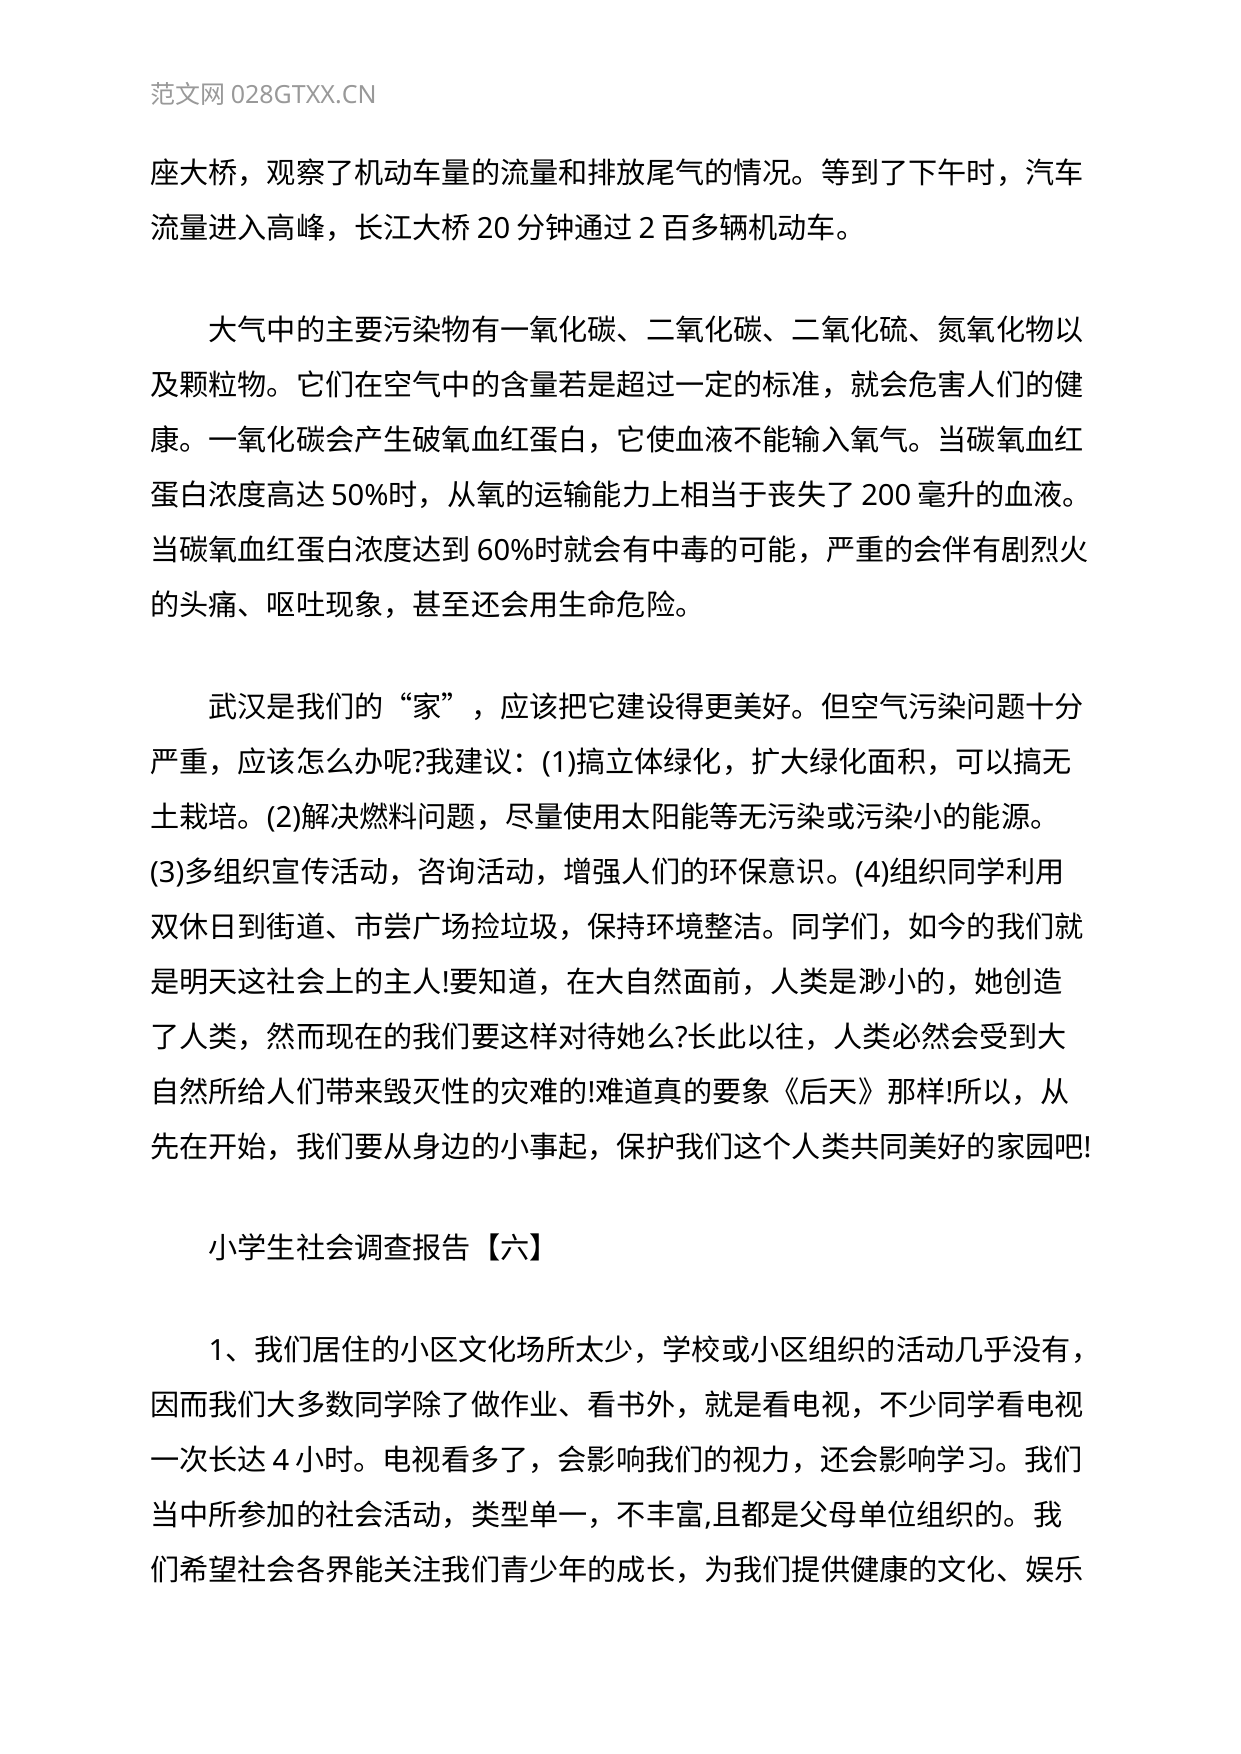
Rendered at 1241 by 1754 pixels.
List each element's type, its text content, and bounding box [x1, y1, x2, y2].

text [150, 150, 1090, 247]
text 武汉是我们的“家”，应该把它建设得更美好。但空气污染问题十分严重，应该怎么办呢?我建议：(1)搞立体绿化，扩大绿化面积，可以搞无土栽培。(2)解决燃料问题，尽量使用太阳能等无污染或污染小的能源。(3)多组织宣传活动，咨询活动，增强人们的环保意识。(4)组织同学利用双休日到街道、市尝广场捡垃圾，保持环境整洁。同学们，如今的我们就是明天这社会上的主人!要知道，在大自然面前，人类是渺小的，她创造了人类，然而现在的我们要这样对待她么?长此以往，人类必然会受到大自然所给人们带来毁灭性的灾难的!难道真的要象《后天》那样!所以，从先在开始，我们要从身边的小事起，保护我们这个人类共同美好的家园吧! [150, 683, 1090, 1166]
text 小学生社会调查报告【六】 [150, 1225, 1090, 1267]
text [150, 1327, 1090, 1589]
text 大气中的主要污染物有一氧化碳、二氧化碳、二氧化硫、氮氧化物以及颗粒物。它们在空气中的含量若是超过一定的标准，就会危害人们的健康。一氧化碳会产生破氧血红蛋白，它使血液不能输入氧气。当碳氧血红蛋白浓度高达50%时，从氧的运输能力上相当于丧失了200毫升的血液。当碳氧血红蛋白浓度达到60%时就会有中毒的可能，严重的会伴有剧烈火的头痛、呕吐现象，甚至还会用生命危险。 [150, 307, 1090, 624]
